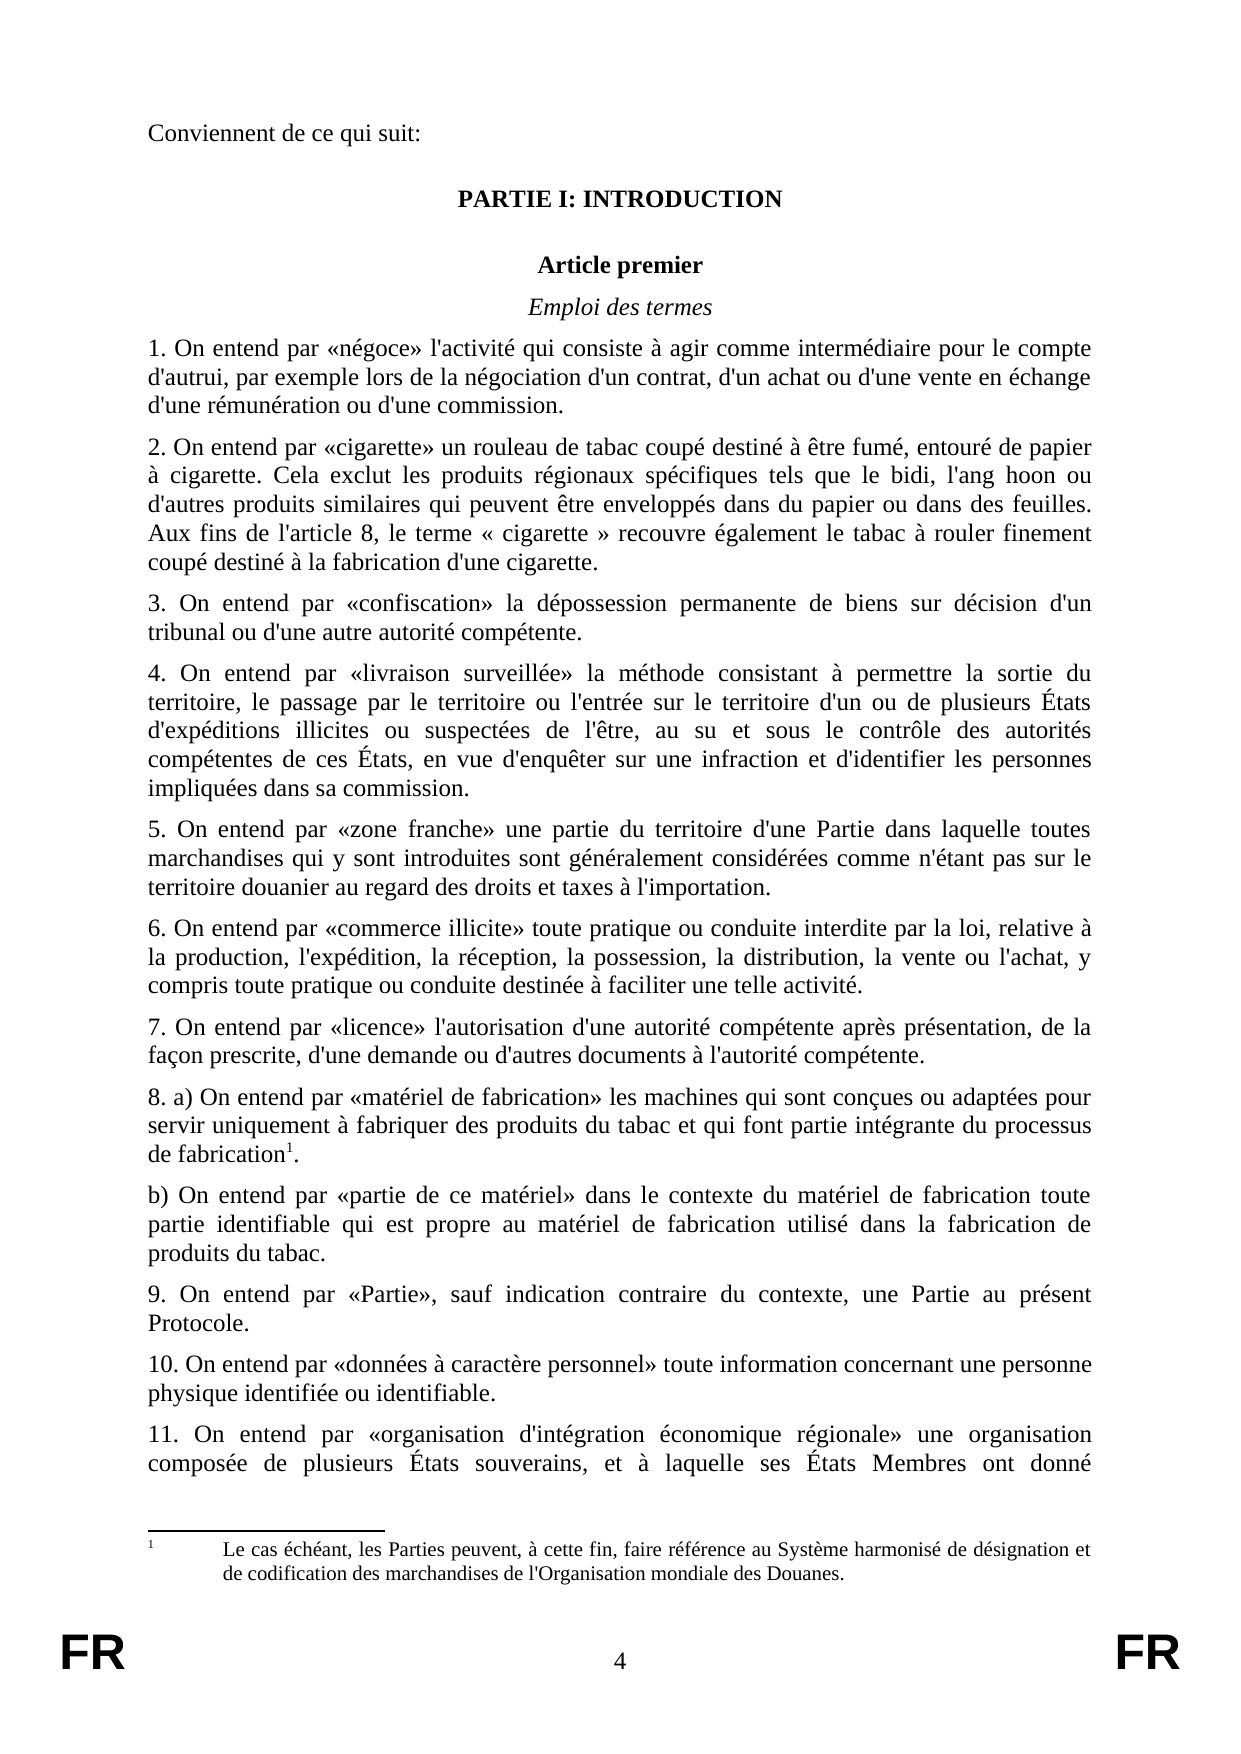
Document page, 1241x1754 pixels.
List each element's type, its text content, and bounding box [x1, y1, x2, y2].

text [148, 1419, 1093, 1477]
text b) On entend par «partie de ce matériel» dans le contexte du matériel de fabrication toute partie identifiable qui est propre au matériel de fabrication utilisé dans la fabrication de produits du tabac. [148, 1181, 1093, 1267]
text 4. On entend par «livraison surveillée» la méthode consistant à permettre la sortie du territoire, le passage par le territoire ou l'entrée sur le territoire d'un ou de plusieurs États d'expéditions illicites ou suspectées de l'être, au su et sous le contrôle des autorités compétentes de ces États, en vue d'enquêter sur une infraction et d'identifier les personnes impliquées dans sa commission. [148, 658, 1093, 802]
text Conviennent de ce qui suit: [148, 118, 1093, 147]
text PARTIE I: INTRODUCTION [148, 184, 1093, 213]
text 10. On entend par «données à caractère personnel» toute information concernant une personne physique identifiée ou identifiable. [148, 1349, 1093, 1407]
text 7. On entend par «licence» l'autorisation d'une autorité compétente après présentation, de la façon prescrite, d'une demande ou d'autres documents à l'autorité compétente. [148, 1012, 1093, 1069]
text 5. On entend par «zone franche» une partie du territoire d'une Partie dans laquelle toutes marchandises qui y sont introduites sont généralement considérées comme n'étant pas sur le territoire douanier au regard des droits et taxes à l'importation. [148, 814, 1093, 901]
text Emploi des termes [148, 292, 1093, 321]
text 2. On entend par «cigarette» un rouleau de tabac coupé destiné à être fumé, entouré de papier à cigarette. Cela exclut les produits régionaux spécifiques tels que le bidi, l'ang hoon ou d'autres produits similaires qui peuvent être enveloppés dans du papier ou dans des feuilles. Aux fins de l'article 8, le terme « cigarette » recouvre également le tabac à rouler finement coupé destiné à la fabrication d'une cigarette. [148, 432, 1093, 576]
text 1. On entend par «négoce» l'activité qui consiste à agir comme intermédiaire pour le compte d'autrui, par exemple lors de la négociation d'un contrat, d'un achat ou d'une vente en échange d'une rémunération ou d'une commission. [148, 333, 1093, 419]
text 8. a) On entend par «matériel de fabrication» les machines qui sont conçues ou adaptées pour servir uniquement à fabriquer des produits du tabac et qui font partie intégrante du processus de fabrication. [148, 1082, 1093, 1168]
text 3. On entend par «confiscation» la dépossession permanente de biens sur décision d'un tribunal ou d'une autre autorité compétente. [148, 588, 1093, 646]
text Article premier [148, 251, 1093, 279]
text 9. On entend par «Partie», sauf indication contraire du contexte, une Partie au présent Protocole. [148, 1279, 1093, 1337]
text 6. On entend par «commerce illicite» toute pratique ou conduite interdite par la loi, relative à la production, l'expédition, la réception, la possession, la distribution, la vente ou l'achat, y compris toute pratique ou conduite destinée à faciliter une telle activité. [148, 913, 1093, 999]
